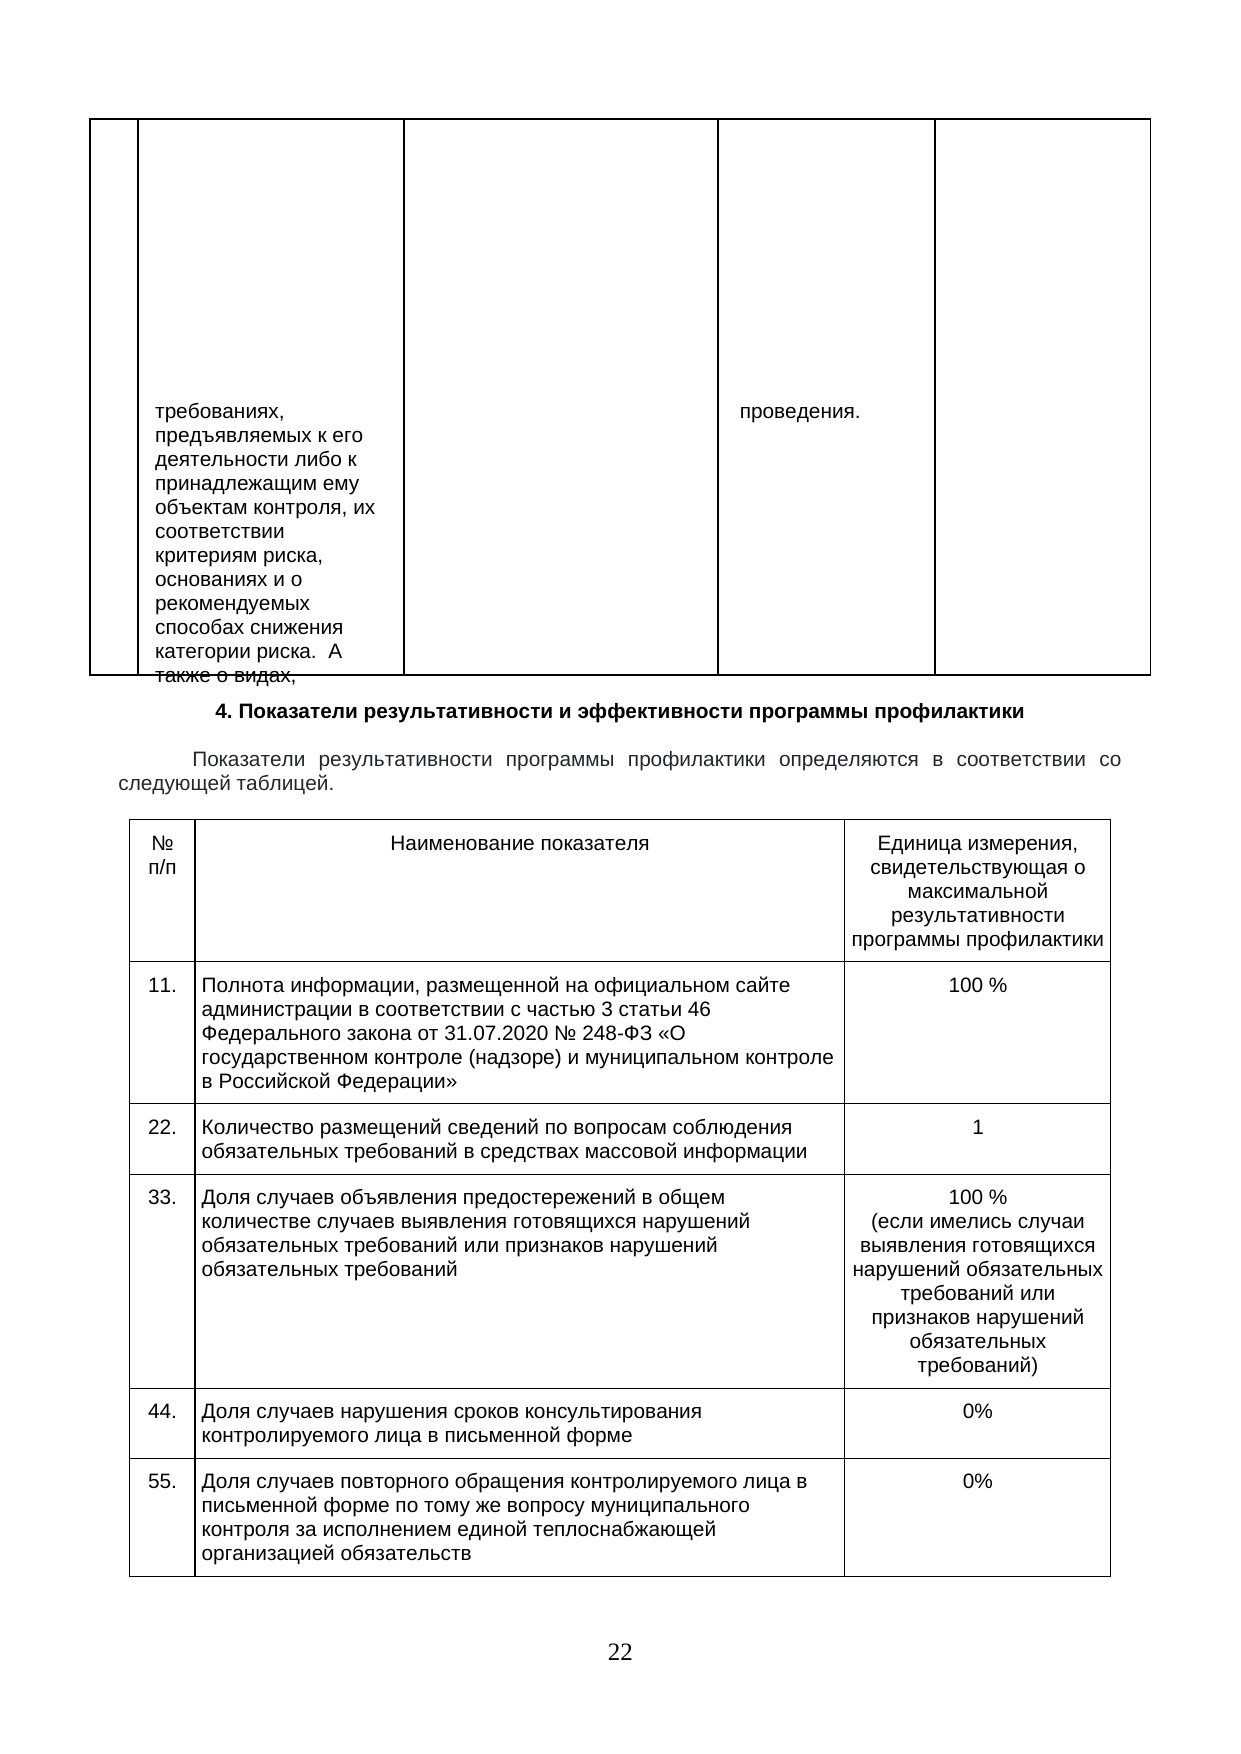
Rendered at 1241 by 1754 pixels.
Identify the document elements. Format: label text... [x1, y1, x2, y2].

table_cell Доля случаев нарушения сроков консультирования контролируемого лица в письменной форме [196, 1389, 844, 1458]
table_cell 33. [130, 1175, 194, 1387]
table_cell Полнота информации, размещенной на официальном сайте администрации в соответствии с частью 3 статьи 46 Федерального закона от 31.07.2020 № 248-ФЗ «О государственном контроле (надзоре) и муниципальном контроле в Российской Федерации» [196, 962, 844, 1103]
table_cell 22. [130, 1104, 194, 1173]
table_cell 100 % [845, 962, 1110, 1103]
table_cell 55. [130, 1459, 194, 1576]
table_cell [405, 120, 717, 674]
table_cell 100 % (если имелись случаи выявления готовящихся нарушений обязательных требований или признаков нарушений обязательных требований) [845, 1175, 1110, 1387]
table_cell 0% [845, 1459, 1110, 1576]
table_cell 1 [845, 1104, 1110, 1173]
table_header Наименование показателя [196, 820, 844, 961]
table_cell 0% [845, 1389, 1110, 1458]
text 4. Показатели результативности и эффективности программы профилактики [118, 699, 1122, 723]
table_cell 44. [130, 1389, 194, 1458]
table_header № п/п [130, 820, 194, 961]
table_cell 11. [130, 962, 194, 1103]
table_cell Доля случаев объявления предостережений в общем количестве случаев выявления готовящихся нарушений обязательных требований или признаков нарушений обязательных требований [196, 1175, 844, 1387]
table_cell Доля случаев повторного обращения контролируемого лица в письменной форме по тому же вопросу муниципального контроля за исполнением единой теплоснабжающей организацией обязательств [196, 1459, 844, 1576]
table_cell Количество размещений сведений по вопросам соблюдения обязательных требований в средствах массовой информации [196, 1104, 844, 1173]
text Показатели результативности программы профилактики определяются в соответствии со следующей таблицей. [118, 747, 1122, 795]
table_header Единица измерения, свидетельствующая о максимальной результативности программы профилактики [845, 820, 1110, 961]
